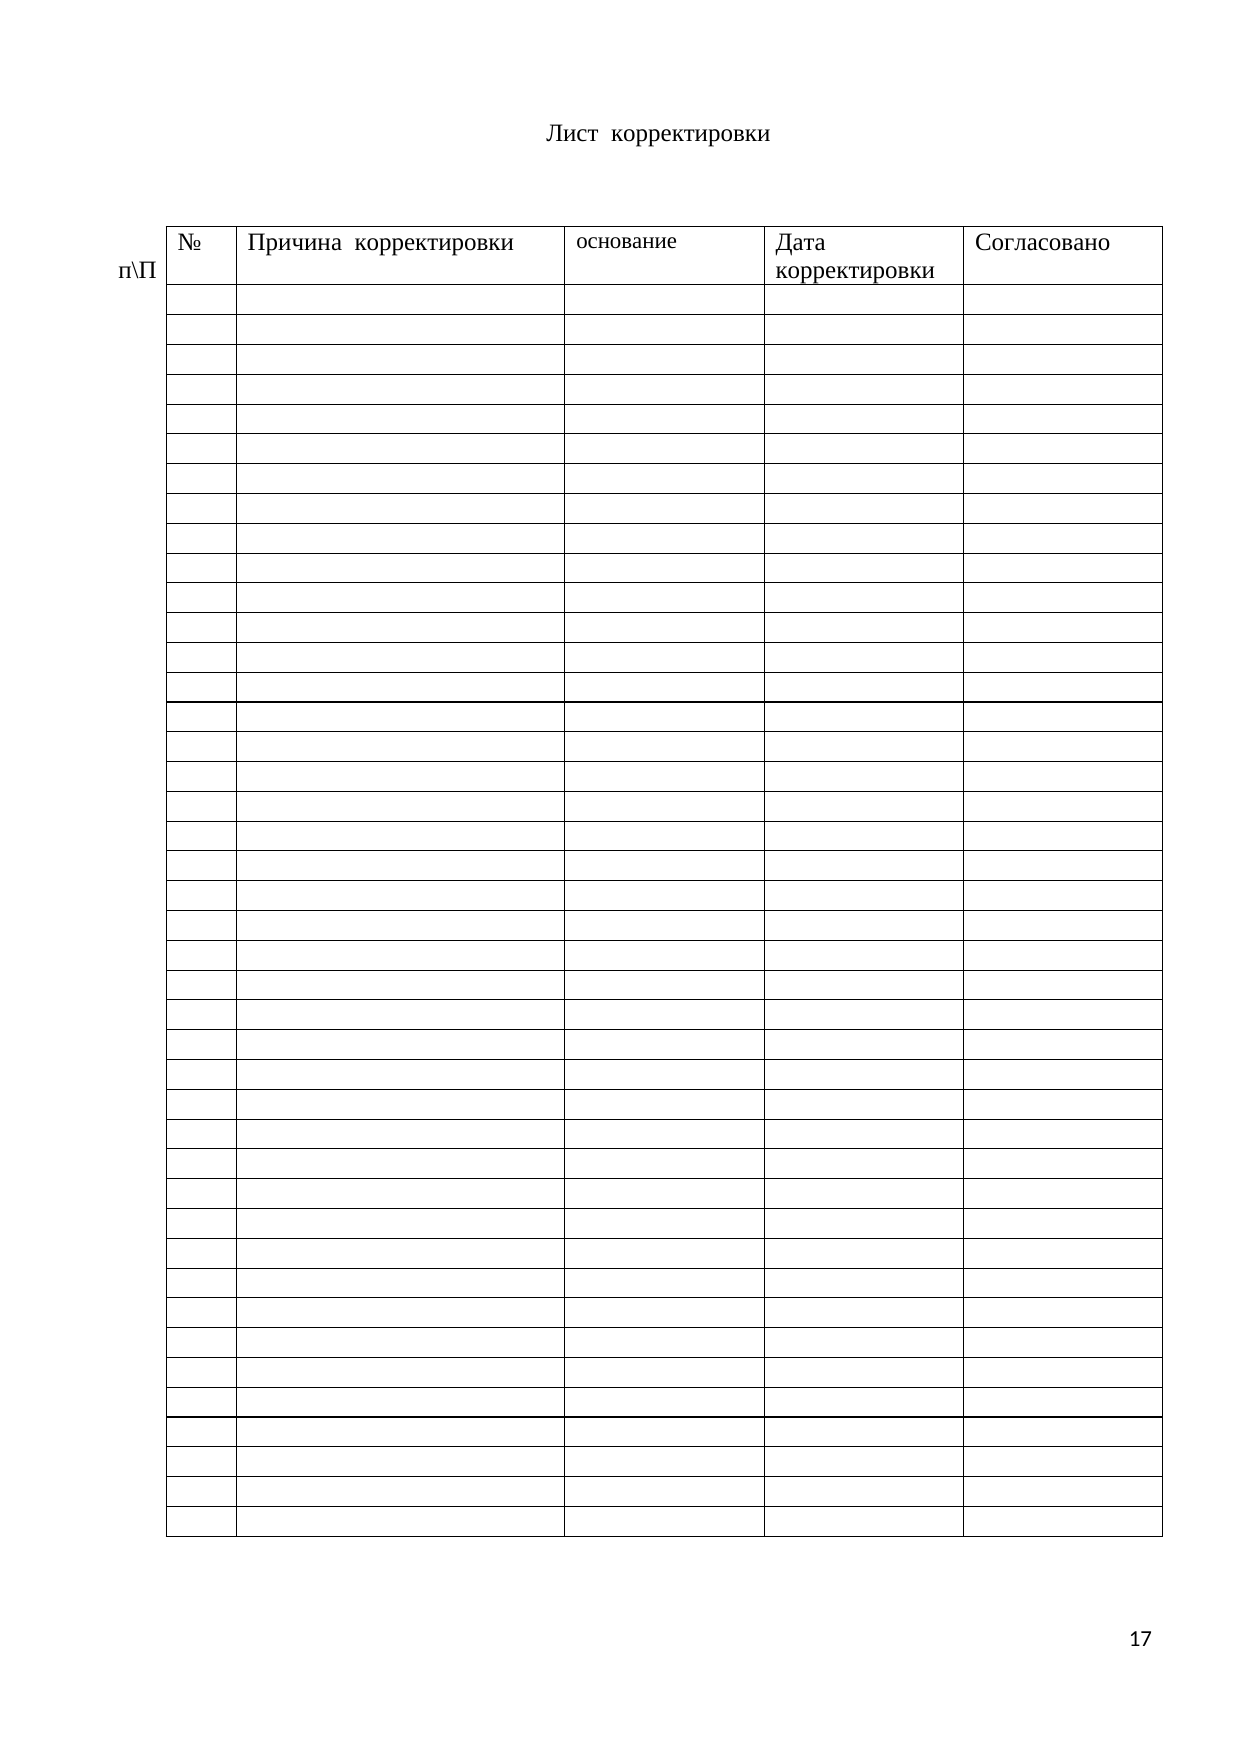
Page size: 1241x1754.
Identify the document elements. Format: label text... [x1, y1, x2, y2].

table_cell [167, 822, 236, 850]
table_cell [167, 554, 236, 582]
table_cell [237, 792, 564, 821]
table_cell [964, 1477, 1162, 1506]
table_cell [167, 1447, 236, 1476]
table_cell [765, 315, 963, 344]
table_cell [565, 1328, 764, 1357]
table_cell [565, 1120, 764, 1148]
table_header основание [565, 227, 764, 284]
table_cell [964, 881, 1162, 910]
table_cell [765, 1507, 963, 1536]
table_header Согласовано [964, 227, 1162, 284]
table_header Дата корректировки [765, 227, 963, 284]
table_cell [237, 1120, 564, 1148]
table_cell [964, 315, 1162, 344]
table_cell [167, 405, 236, 433]
table_cell [167, 1060, 236, 1089]
table_cell [964, 1298, 1162, 1327]
table_cell [964, 1447, 1162, 1476]
table_cell [565, 1298, 764, 1327]
table_cell [237, 494, 564, 523]
table_cell [565, 822, 764, 850]
table_cell [565, 762, 764, 791]
table_cell [964, 1030, 1162, 1059]
table_cell [565, 1388, 764, 1416]
table_cell [237, 434, 564, 463]
table_cell [167, 1477, 236, 1506]
table_cell [565, 1358, 764, 1387]
table_cell [167, 1120, 236, 1148]
table_cell [765, 643, 963, 672]
table_cell [237, 1328, 564, 1357]
table_cell [765, 1179, 963, 1208]
table_cell [237, 1090, 564, 1118]
table_cell [765, 464, 963, 493]
table_cell [167, 762, 236, 791]
table_cell [237, 554, 564, 582]
table_cell [565, 554, 764, 582]
table_cell [964, 1090, 1162, 1118]
table_cell [964, 822, 1162, 850]
table_cell [964, 851, 1162, 880]
table_cell [964, 703, 1162, 731]
table_cell [964, 1000, 1162, 1029]
table_cell [565, 613, 764, 642]
table_cell [565, 1090, 764, 1118]
table_cell [964, 643, 1162, 672]
table_cell [565, 911, 764, 940]
table_cell [765, 554, 963, 582]
table_cell [167, 285, 236, 314]
table_cell [237, 405, 564, 433]
table_cell [964, 911, 1162, 940]
table_cell [765, 524, 963, 552]
table_cell [167, 941, 236, 969]
table_cell [765, 822, 963, 850]
table_cell [565, 673, 764, 701]
table_cell [565, 434, 764, 463]
table_cell [565, 792, 764, 821]
table_cell [237, 643, 564, 672]
table_cell [765, 285, 963, 314]
table_cell [964, 1269, 1162, 1297]
table_cell [964, 1179, 1162, 1208]
table_cell [964, 732, 1162, 761]
table_cell [237, 1239, 564, 1267]
table_cell [237, 971, 564, 999]
table_cell [964, 971, 1162, 999]
table_cell [167, 613, 236, 642]
table_cell [167, 971, 236, 999]
table_cell [765, 1090, 963, 1118]
table_cell [237, 1388, 564, 1416]
table_cell [565, 851, 764, 880]
table_cell [964, 583, 1162, 612]
table_cell [565, 464, 764, 493]
table_cell [237, 1418, 564, 1446]
table_cell [964, 434, 1162, 463]
table_cell [565, 583, 764, 612]
table_cell [565, 1060, 764, 1089]
table_cell [167, 1507, 236, 1536]
table_cell [765, 583, 963, 612]
table_cell [765, 1388, 963, 1416]
table_cell [765, 1239, 963, 1267]
table_cell [167, 732, 236, 761]
table_cell [237, 315, 564, 344]
table_header № п\П [167, 227, 236, 284]
table_cell [237, 1179, 564, 1208]
table_cell [765, 1418, 963, 1446]
table_cell [964, 554, 1162, 582]
table_cell [964, 405, 1162, 433]
table_cell [237, 464, 564, 493]
table_cell [964, 285, 1162, 314]
table_cell [765, 613, 963, 642]
table_cell [964, 762, 1162, 791]
table_cell [565, 941, 764, 969]
table_cell [237, 1447, 564, 1476]
table_cell [765, 1030, 963, 1059]
table_cell [565, 1269, 764, 1297]
text Лист корректировки [88, 118, 1152, 147]
table_cell [964, 1239, 1162, 1267]
table_cell [964, 524, 1162, 552]
table_cell [237, 1000, 564, 1029]
table_cell [237, 285, 564, 314]
table_cell [237, 1209, 564, 1238]
table_cell [237, 613, 564, 642]
table_cell [167, 583, 236, 612]
table_cell [765, 1269, 963, 1297]
table_cell [765, 971, 963, 999]
table_cell [167, 881, 236, 910]
table_cell [237, 1030, 564, 1059]
table_cell [565, 703, 764, 731]
table_cell [167, 1090, 236, 1118]
table_cell [565, 524, 764, 552]
table_cell [167, 524, 236, 552]
table_cell [167, 851, 236, 880]
table_cell [964, 1507, 1162, 1536]
table_cell [167, 1239, 236, 1267]
table_cell [765, 345, 963, 374]
table_cell [765, 1298, 963, 1327]
table_cell [565, 1507, 764, 1536]
table_cell [237, 822, 564, 850]
table_cell [765, 911, 963, 940]
table_cell [237, 703, 564, 731]
table_cell [765, 1358, 963, 1387]
table_cell [765, 1209, 963, 1238]
table_cell [237, 732, 564, 761]
table_cell [964, 464, 1162, 493]
table_cell [565, 971, 764, 999]
table_cell [237, 583, 564, 612]
table_cell [964, 941, 1162, 969]
table_cell [964, 1209, 1162, 1238]
table_cell [765, 851, 963, 880]
table_cell [167, 1000, 236, 1029]
table_cell [167, 464, 236, 493]
table_cell [167, 1328, 236, 1357]
table_cell [765, 434, 963, 463]
table_cell [565, 1209, 764, 1238]
table_cell [964, 613, 1162, 642]
table_cell [167, 1209, 236, 1238]
table_cell [565, 345, 764, 374]
table_cell [167, 1179, 236, 1208]
table_cell [167, 911, 236, 940]
table_cell [964, 345, 1162, 374]
table_cell [565, 375, 764, 403]
table_cell [964, 673, 1162, 701]
table_cell [765, 1060, 963, 1089]
table_cell [765, 405, 963, 433]
table_cell [237, 1149, 564, 1178]
table_cell [237, 375, 564, 403]
table_cell [237, 1477, 564, 1506]
table_cell [237, 881, 564, 910]
table_cell [765, 1447, 963, 1476]
table_cell [237, 851, 564, 880]
table_cell [964, 1060, 1162, 1089]
table_cell [964, 1328, 1162, 1357]
table_cell [765, 941, 963, 969]
table_cell [565, 881, 764, 910]
table_cell [565, 1477, 764, 1506]
table_cell [565, 1149, 764, 1178]
table_cell [167, 1030, 236, 1059]
table_cell [167, 1358, 236, 1387]
table_cell [565, 1000, 764, 1029]
table_cell [167, 1269, 236, 1297]
table_cell [765, 673, 963, 701]
table_cell [964, 494, 1162, 523]
table_cell [167, 434, 236, 463]
table_cell [167, 345, 236, 374]
table_cell [765, 1000, 963, 1029]
table_cell [964, 1149, 1162, 1178]
table_cell [964, 1358, 1162, 1387]
table_cell [565, 1239, 764, 1267]
table_cell [167, 494, 236, 523]
table_cell [167, 1418, 236, 1446]
table_cell [237, 1060, 564, 1089]
table_cell [167, 703, 236, 731]
table_cell [964, 1120, 1162, 1148]
table_cell [765, 1477, 963, 1506]
table_cell [765, 1149, 963, 1178]
table_cell [765, 494, 963, 523]
table_cell [565, 732, 764, 761]
table_cell [237, 1298, 564, 1327]
table_cell [237, 673, 564, 701]
table_cell [237, 911, 564, 940]
table_cell [565, 1179, 764, 1208]
table_cell [765, 792, 963, 821]
table_cell [964, 1418, 1162, 1446]
table_cell [237, 345, 564, 374]
table_cell [964, 1388, 1162, 1416]
table_cell [167, 673, 236, 701]
table_cell [565, 643, 764, 672]
table_cell [765, 762, 963, 791]
table_cell [765, 703, 963, 731]
table_cell [964, 792, 1162, 821]
table_cell [237, 762, 564, 791]
table_cell [237, 941, 564, 969]
table_cell [565, 315, 764, 344]
table_cell [237, 1507, 564, 1536]
table_cell [565, 1447, 764, 1476]
table_cell [765, 881, 963, 910]
table_cell [167, 643, 236, 672]
table_cell [565, 1030, 764, 1059]
table_cell [565, 285, 764, 314]
table_cell [167, 1298, 236, 1327]
table_cell [237, 1269, 564, 1297]
table_cell [765, 732, 963, 761]
table_cell [565, 1418, 764, 1446]
table_cell [565, 405, 764, 433]
table_cell [765, 1120, 963, 1148]
table_cell [167, 792, 236, 821]
table_cell [167, 1149, 236, 1178]
table_cell [237, 524, 564, 552]
table_cell [237, 1358, 564, 1387]
table_cell [167, 315, 236, 344]
table_header Причина корректировки [237, 227, 564, 284]
table_cell [765, 375, 963, 403]
table_cell [167, 1388, 236, 1416]
table_cell [964, 375, 1162, 403]
table_cell [765, 1328, 963, 1357]
table_cell [167, 375, 236, 403]
table_cell [565, 494, 764, 523]
